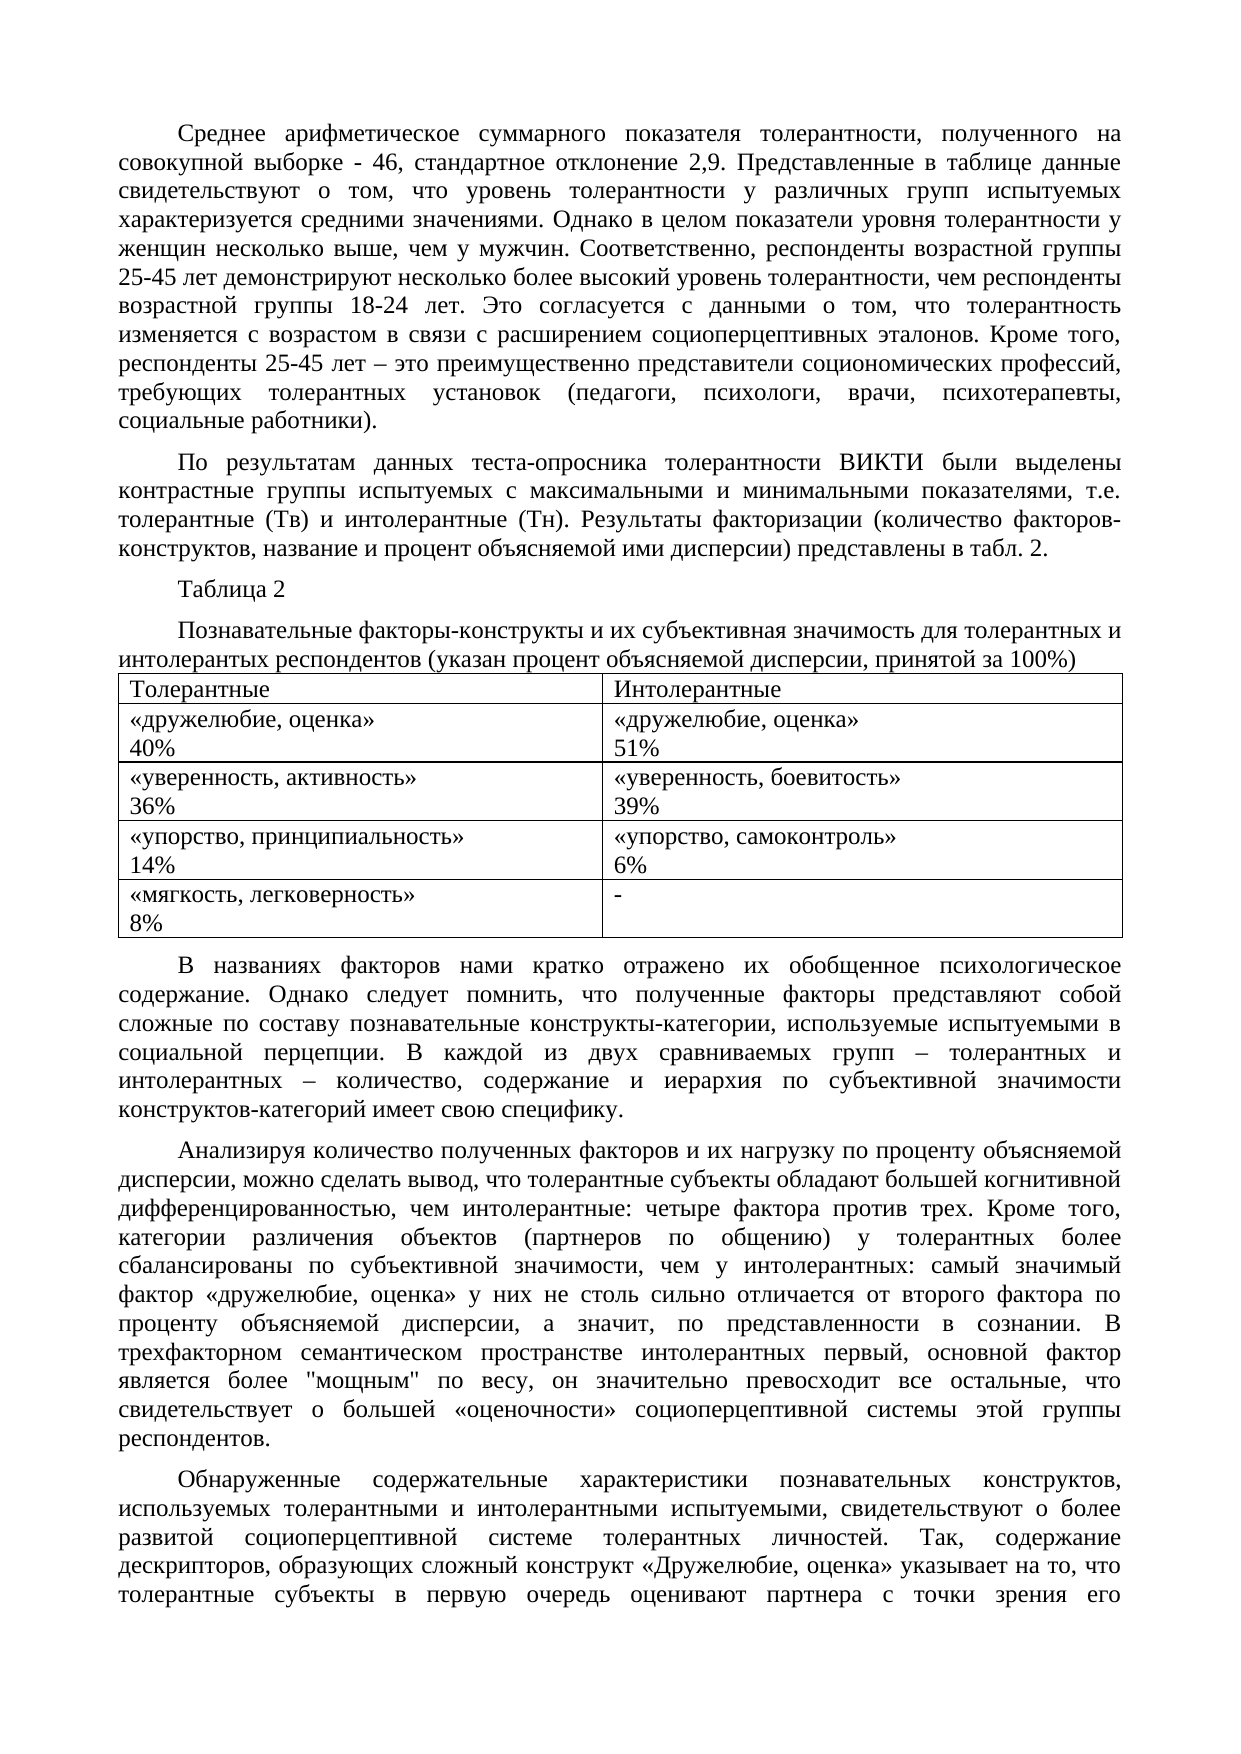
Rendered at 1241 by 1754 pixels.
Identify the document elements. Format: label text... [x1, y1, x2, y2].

table_cell «дружелюбие, оценка» 51% [603, 704, 1122, 761]
table_cell «упорство, самоконтроль» 6% [603, 821, 1122, 878]
table_cell - [603, 880, 1122, 937]
table_cell «уверенность, боевитость» 39% [603, 763, 1122, 820]
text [118, 1464, 1122, 1608]
table_cell «уверенность, активность» 36% [119, 763, 602, 820]
text Среднее арифметическое суммарного показателя толерантности, полученного на совокупной выборке - 46, стандартное отклонение 2,9. Представленные в таблице данные свидетельствуют о том, что уровень толерантности у различных групп испытуемых характеризуется средними значениями. Однако в целом показатели уровня толерантности у женщин несколько выше, чем у мужчин. Соответственно, респонденты возрастной группы 25-45 лет демонстрируют несколько более высокий уровень толерантности, чем респонденты возрастной группы 18-24 лет. Это согласуется с данными о том, что толерантность изменяется с возрастом в связи с расширением социоперцептивных эталонов. Кроме того, респонденты 25-45 лет – это преимущественно представители социономических профессий, требующих толерантных установок (педагоги, психологи, врачи, психотерапевты, социальные работники). [118, 118, 1122, 434]
text Познавательные факторы-конструкты и их субъективная значимость для толерантных и интолерантых респондентов (указан процент объясняемой дисперсии, принятой за 100%) [118, 616, 1122, 673]
text В названиях факторов нами кратко отражено их обобщенное психологическое содержание. Однако следует помнить, что полученные факторы представляют собой сложные по составу познавательные конструкты-категории, используемые испытуемыми в социальной перцепции. В каждой из двух сравниваемых групп – толерантных и интолерантных – количество, содержание и иерархия по субъективной значимости конструктов-категорий имеет свою специфику. [118, 951, 1122, 1123]
text По результатам данных теста-опросника толерантности ВИКТИ были выделены контрастные группы испытуемых с максимальными и минимальными показателями, т.е. толерантные (Тв) и интолерантные (Тн). Результаты факторизации (количество факторов-конструктов, название и процент объясняемой ими дисперсии) представлены в табл. 2. [118, 447, 1122, 562]
table_cell «дружелюбие, оценка» 40% [119, 704, 602, 761]
table_cell «мягкость, легковерность» 8% [119, 880, 602, 937]
text Анализируя количество полученных факторов и их нагрузку по проценту объясняемой дисперсии, можно сделать вывод, что толерантные субъекты обладают большей когнитивной дифференцированностью, чем интолерантные: четыре фактора против трех. Кроме того, категории различения объектов (партнеров по общению) у толерантных более сбалансированы по субъективной значимости, чем у интолерантных: самый значимый фактор «дружелюбие, оценка» у них не столь сильно отличается от второго фактора по проценту объясняемой дисперсии, а значит, по представленности в сознании. В трехфакторном семантическом пространстве интолерантных первый, основной фактор является более "мощным" по весу, он значительно превосходит все остальные, что свидетельствует о большей «оценочности» социоперцептивной системы этой группы респондентов. [118, 1136, 1122, 1452]
table_header Интолерантные [603, 674, 1122, 703]
table_header Толерантные [119, 674, 602, 703]
table_cell «упорство, принципиальность» 14% [119, 821, 602, 878]
text Таблица 2 [118, 574, 1122, 603]
